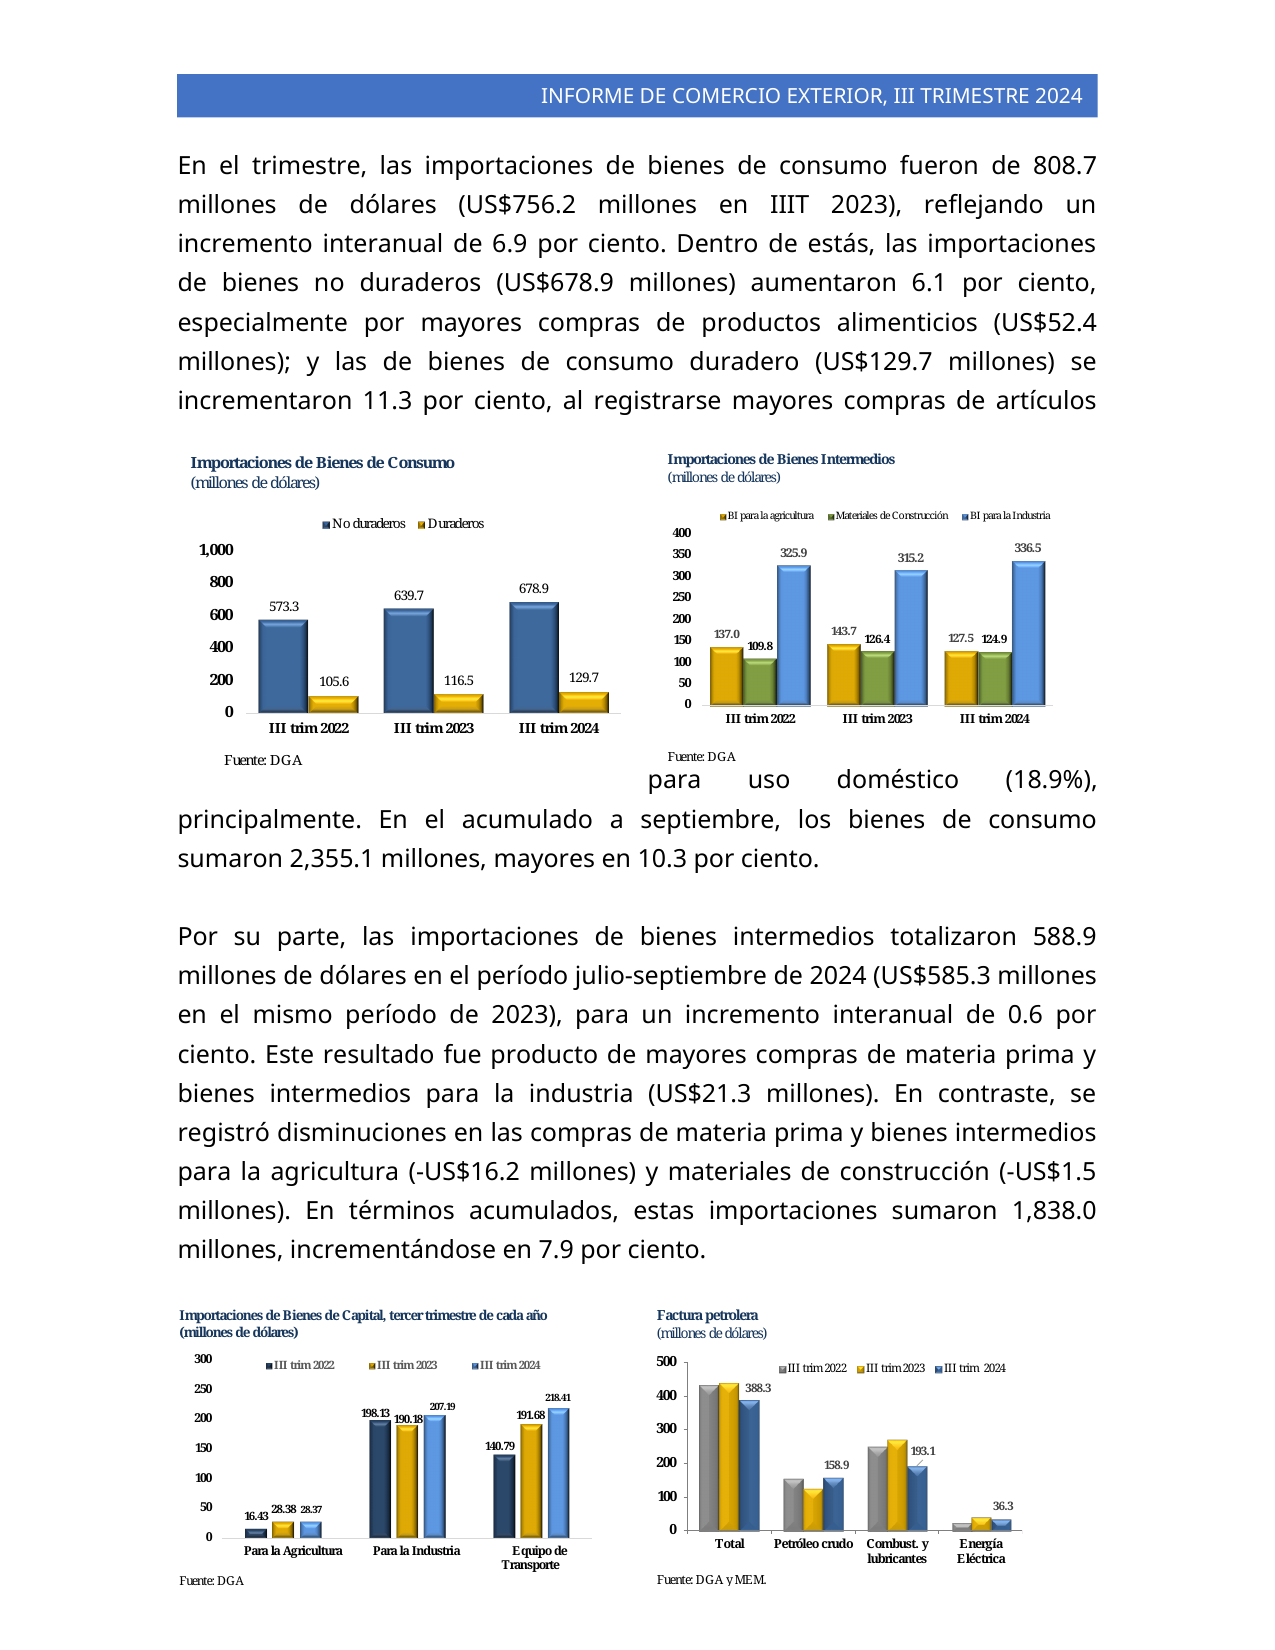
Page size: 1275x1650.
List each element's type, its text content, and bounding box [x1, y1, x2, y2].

text En el trimestre, las importaciones de bienes de consumo fueron de 808.7 millones de dólares (US$756.2 millones en IIIT 2023), reflejando un incremento interanual de 6.9 por ciento. Dentro de estás, las importaciones de bienes no duraderos (US$678.9 millones) aumentaron 6.1 por ciento, especialmente por mayores compras de productos alimenticios (US$52.4 millones); y las de bienes de consumo duradero (US$129.7 millones) se incrementaron 11.3 por ciento, al registrarse mayores compras de artículos para uso doméstico (18.9%), principalmente. En el acumulado a septiembre, los bienes de consumo sumaron 2,355.1 millones, mayores en 10.3 por ciento. [177, 148, 1098, 874]
text Por su parte, las importaciones de bienes intermedios totalizaron 588.9 millones de dólares en el período julio-septiembre de 2024 (US$585.3 millones en el mismo período de 2023), para un incremento interanual de 0.6 por ciento. Este resultado fue producto de mayores compras de materia prima y bienes intermedios para la industria (US$21.3 millones). En contraste, se registró disminuciones en las compras de materia prima y bienes intermedios para la agricultura (-US$16.2 millones) y materiales de construcción (-US$1.5 millones). En términos acumulados, estas importaciones sumaron 1,838.0 millones, incrementándose en 7.9 por ciento. [177, 919, 1098, 1266]
